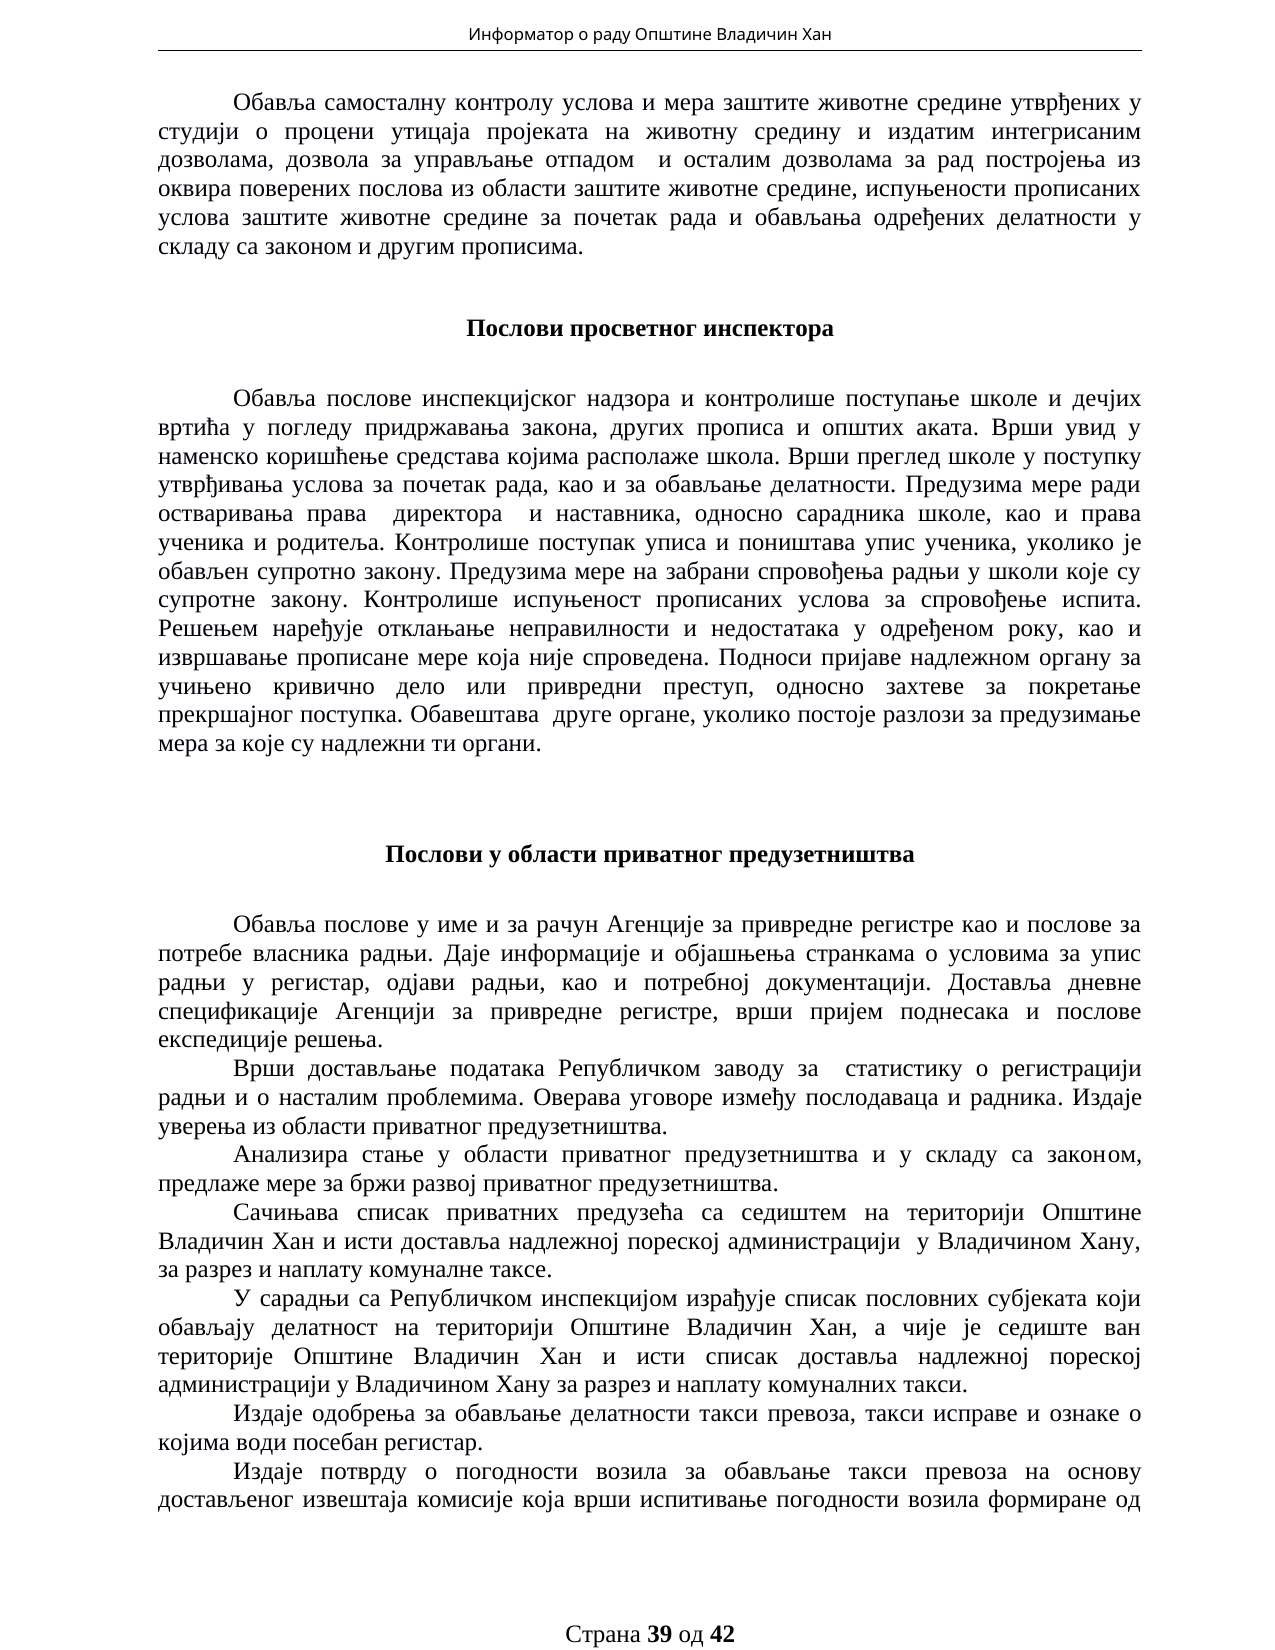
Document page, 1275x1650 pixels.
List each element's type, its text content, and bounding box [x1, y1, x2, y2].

list Обавља послове у име и за рачун Агенције за привредне регистре као и послове за потребе власника радњи. Даје информације и објашњења странкама о условима за упис радњи у регистар, одјави радњи, као и потребној документацији. Доставља дневне спецификације Агенцији за привредне регистре, врши пријем поднесака и послове експедиције решења. [158, 909, 1142, 1053]
text Издаје одобрења за обављање делатности такси превоза, такси исправе и ознаке о којима води посебан регистар. [158, 1398, 1142, 1456]
subtitle Послови у области приватног предузетништва [158, 839, 1142, 868]
list Врши достављање података Републичком заводу за статистику о регистрацији радњи и о насталим проблемима. Оверава уговоре између послодаваца и радника. Издаје уверења из области приватног предузетништва. [158, 1053, 1142, 1139]
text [158, 1456, 1142, 1513]
text У сарадњи са Републичком инспекцијом израђује списак пословних субјеката који обављају делатност на територији Општине Владичин Хан, а чије је седиште ван територије Општине Владичин Хан и исти списак доставља надлежној пореској администрацији у Владичином Хану за разрез и наплату комуналних такси. [158, 1283, 1142, 1398]
list Сачињава списак приватних предузећа са седиштем на територији Општине Владичин Хан и исти доставља надлежној пореској администрацији у Владичином Хану, за разрез и наплату комуналне таксе. [158, 1197, 1142, 1283]
text Обавља самосталну контролу услова и мера заштите животне средине утврђених у студији о процени утицаја пројеката на животну средину и издатим интегрисаним дозволама, дозвола за управљање отпадом и осталим дозволама за рад постројења из оквира поверених послова из области заштите животне средине, испуњености прописаних услова заштите животне средине за почетак рада и обављања одређених делатности у складу са законом и другим прописима. [158, 87, 1142, 259]
subtitle Послови просветног инспектора [158, 313, 1142, 342]
text Обавља послове инспекцијског надзора и контролише поступање школе и дечјих вртића у погледу придржавања закона, других прописа и општих аката. Врши увид у наменско коришћење средстава којима располаже школа. Врши преглед школе у поступку утврђивања услова за почетак рада, као и за обављање делатности. Предузима мере ради остваривања права директора и наставника, односно сарадника школе, као и права ученика и родитеља. Контролише поступак уписа и поништава упис ученика, уколико је обављен супротно закону. Предузима мере на забрани спровођења радњи у школи које су супротне закону. Контролише испуњеност прописаних услова за спровођење испита. Решењем наређује отклањање неправилности и недостатака у одређеном року, као и извршавање прописане мере која није спроведена. Подноси пријаве надлежном органу за учињено кривично дело или привредни преступ, односно захтеве за покретање прекршајног поступка. Обавештава друге органе, уколико постоје разлози за предузимање мера за које су надлежни ти органи. [158, 383, 1142, 757]
list Анализира стање у области приватног предузетништва и у складу са законом, предлаже мере за бржи развој приватног предузетништва. [158, 1139, 1142, 1197]
